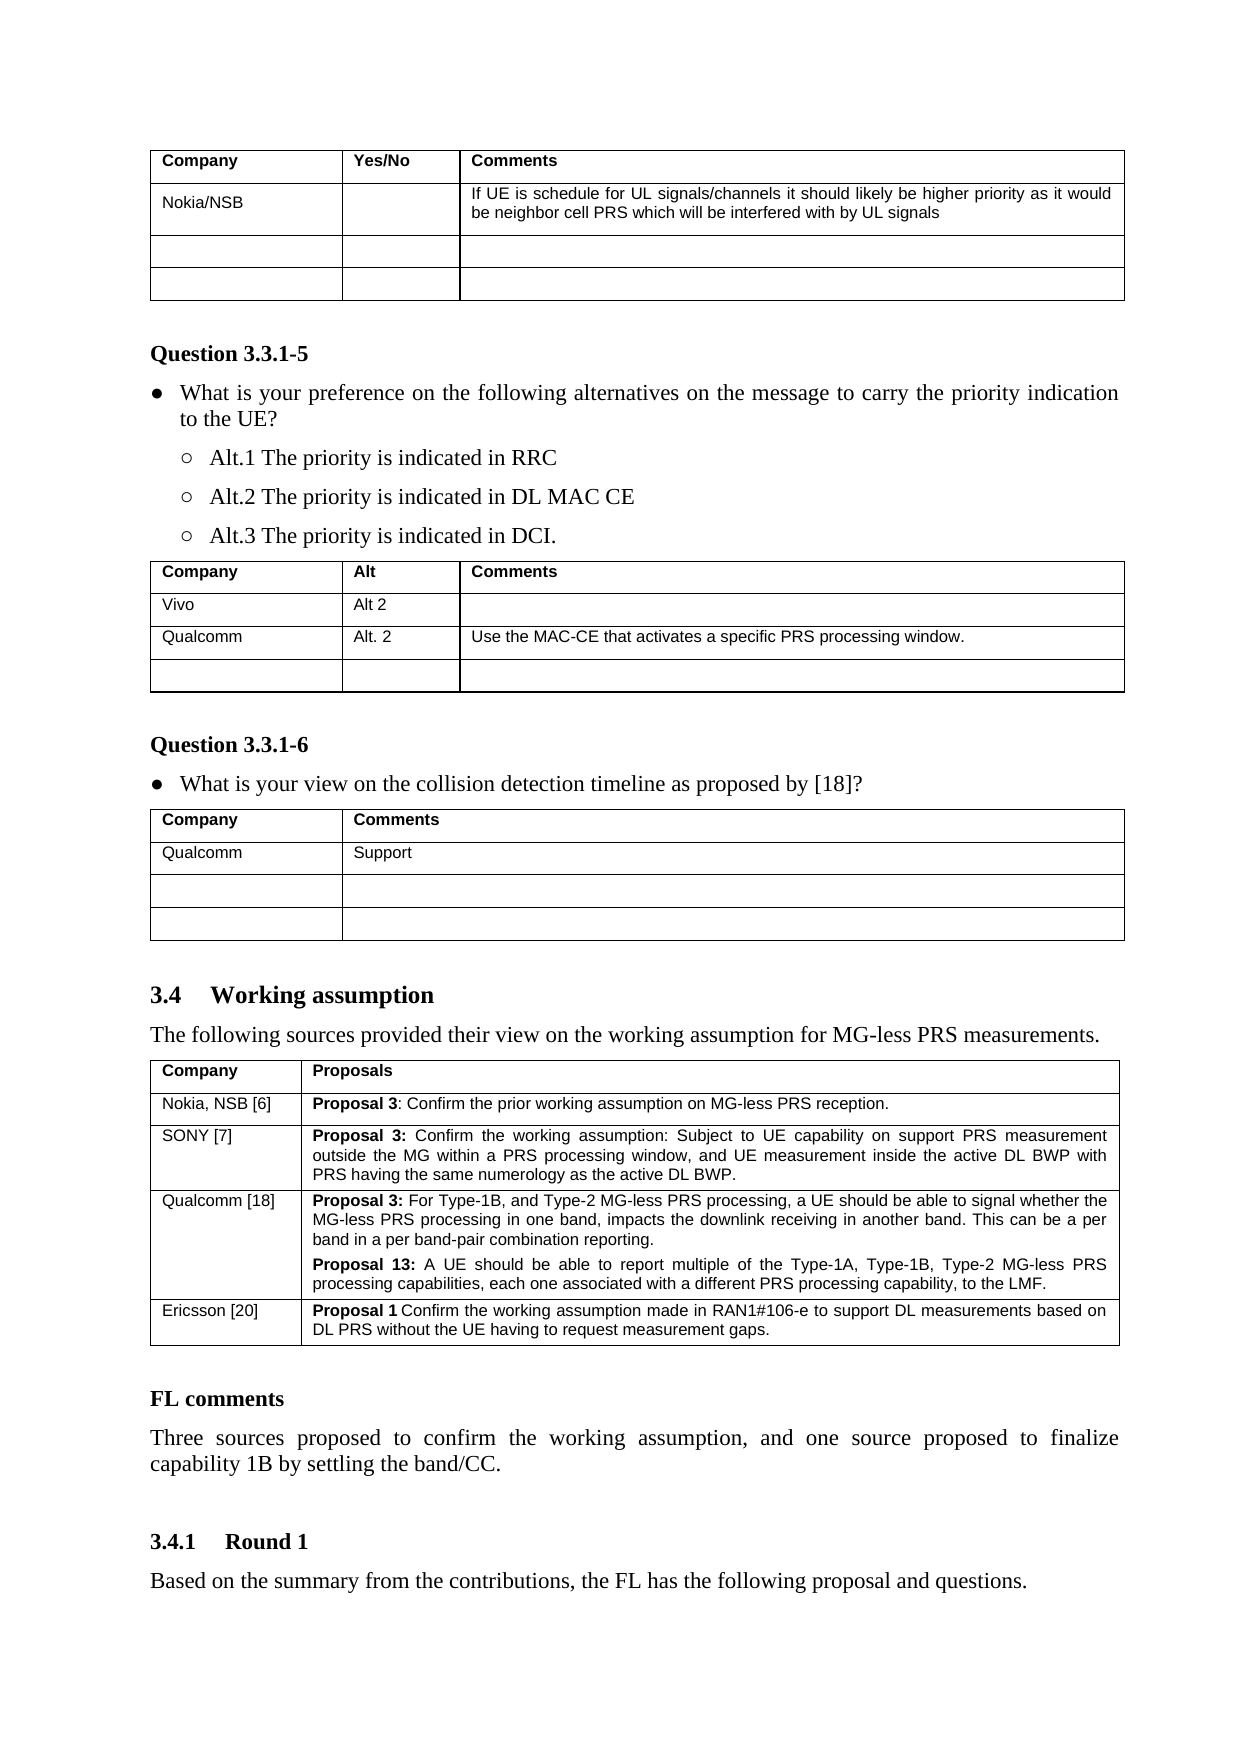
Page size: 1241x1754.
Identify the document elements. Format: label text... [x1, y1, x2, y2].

table_header Comments [343, 810, 1124, 842]
table_cell [343, 875, 1124, 907]
table_cell [461, 660, 1124, 691]
table_cell Alt. 2 [343, 627, 459, 659]
table_cell Support [343, 843, 1124, 874]
table_header Company [151, 562, 342, 593]
table_cell Nokia, NSB [6] [151, 1094, 301, 1125]
text The following sources provided their view on the working assumption for MG-less PRS measurements. [150, 1021, 1120, 1047]
table_cell If UE is schedule for UL signals/channels it should likely be higher priority as it would be neighbor cell PRS which will be interfered with by UL signals [461, 184, 1124, 234]
table_cell Proposal 3: For Type-1B, and Type-2 MG-less PRS processing, a UE should be able to signal whether the MG-less PRS processing in one band, impacts the downlink receiving in another band. This can be a per band in a per band-pair combination reporting. Proposal 13: A UE should be able to report multiple of the Type-1A, Type-1B, Type-2 MG-less PRS processing capabilities, each one associated with a different PRS processing capability, to the LMF. [302, 1191, 1119, 1299]
text What is your preference on the following alternatives on the message to carry the priority indication to the UE? [150, 379, 1120, 431]
subtitle Round 1 [150, 1528, 1120, 1554]
table_cell [151, 236, 342, 267]
table_cell Use the MAC-CE that activates a specific PRS processing window. [461, 627, 1124, 659]
table_cell [343, 236, 459, 267]
table_cell [343, 908, 1124, 940]
table_header Proposals [302, 1061, 1119, 1092]
table_header Comments [461, 562, 1124, 593]
table_cell Ericsson [20] [151, 1300, 301, 1345]
table_cell SONY [7] [151, 1126, 301, 1190]
table_cell [151, 908, 342, 940]
table_cell Qualcomm [151, 627, 342, 659]
table_cell [151, 660, 342, 691]
table_header Company [151, 1061, 301, 1092]
table_cell [343, 184, 459, 234]
list Alt.2 The priority is indicated in DL MAC CE [179, 483, 1120, 509]
table_cell [343, 268, 459, 300]
table_header Company [151, 810, 342, 842]
list Based on the summary from the contributions, the FL has the following proposal and questions. [150, 1567, 1120, 1593]
table_cell Proposal 3: Confirm the working assumption: Subject to UE capability on support PRS measurement outside the MG within a PRS processing window, and UE measurement inside the active DL BWP with PRS having the same numerology as the active DL BWP. [302, 1126, 1119, 1190]
table_cell [461, 236, 1124, 267]
table_cell Nokia/NSB [151, 184, 342, 234]
table_header Alt [343, 562, 459, 593]
table_header Company [151, 151, 342, 183]
subtitle Question 3.3.1-5 [150, 340, 1120, 366]
table_cell Qualcomm [18] [151, 1191, 301, 1299]
table_cell Vivo [151, 594, 342, 626]
table_cell [461, 594, 1124, 626]
table_header Comments [461, 151, 1124, 183]
table_cell [343, 660, 459, 691]
table_cell [151, 268, 342, 300]
text What is your view on the collision detection timeline as proposed by [18]? [150, 770, 1120, 796]
table_cell Alt 2 [343, 594, 459, 626]
text FL comments [150, 1385, 1120, 1411]
table_header Yes/No [343, 151, 459, 183]
table_cell [461, 268, 1124, 300]
text Three sources proposed to confirm the working assumption, and one source proposed to finalize capability 1B by settling the band/CC. [150, 1424, 1120, 1476]
subtitle Question 3.3.1-6 [150, 731, 1120, 758]
list Alt.3 The priority is indicated in DCI. [179, 522, 1120, 548]
subtitle Working assumption [150, 980, 1120, 1008]
list Alt.1 The priority is indicated in RRC [179, 444, 1120, 470]
table_cell Qualcomm [151, 843, 342, 874]
table_cell Proposal 1 Confirm the working assumption made in RAN1#106-e to support DL measurements based on DL PRS without the UE having to request measurement gaps. [302, 1300, 1119, 1345]
table_cell [151, 875, 342, 907]
table_cell Proposal 3: Confirm the prior working assumption on MG-less PRS reception. [302, 1094, 1119, 1125]
